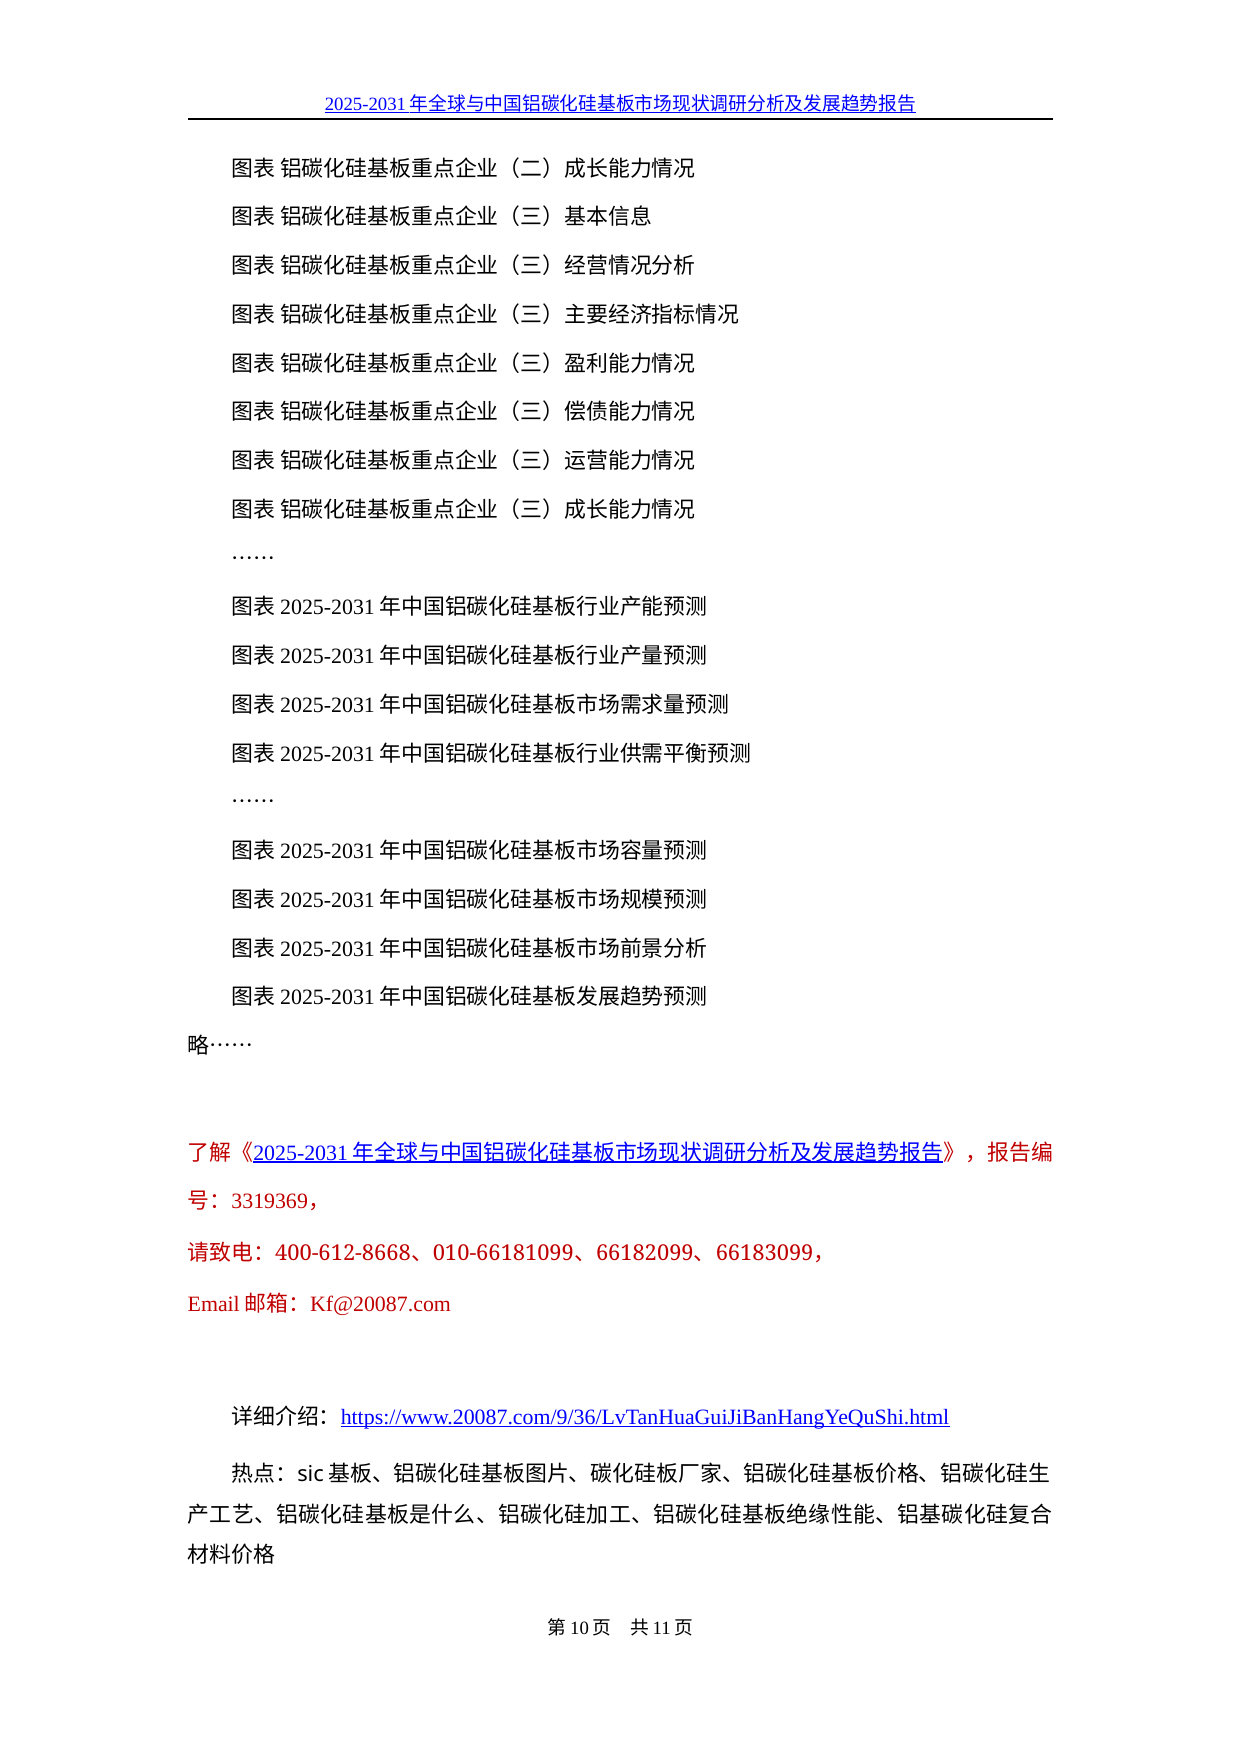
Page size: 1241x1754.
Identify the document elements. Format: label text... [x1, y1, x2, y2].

text Email邮箱：Kf@20087.com [187, 1286, 1053, 1318]
text 了解《2025-2031年全球与中国铝碳化硅基板市场现状调研分析及发展趋势报告》，报告编号：3319369， [187, 1134, 1053, 1215]
text 请致电：400-612-8668、010-66181099、66182099、66183099， [187, 1234, 1053, 1267]
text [187, 150, 1053, 1060]
text 详细介绍：https://www.20087.com/9/36/LvTanHuaGuiJiBanHangYeQuShi.html [187, 1399, 1053, 1431]
text 热点：sic基板、铝碳化硅基板图片、碳化硅板厂家、铝碳化硅基板价格、铝碳化硅生产工艺、铝碳化硅基板是什么、铝碳化硅加工、铝碳化硅基板绝缘性能、铝基碳化硅复合材料价格 [187, 1456, 1053, 1569]
